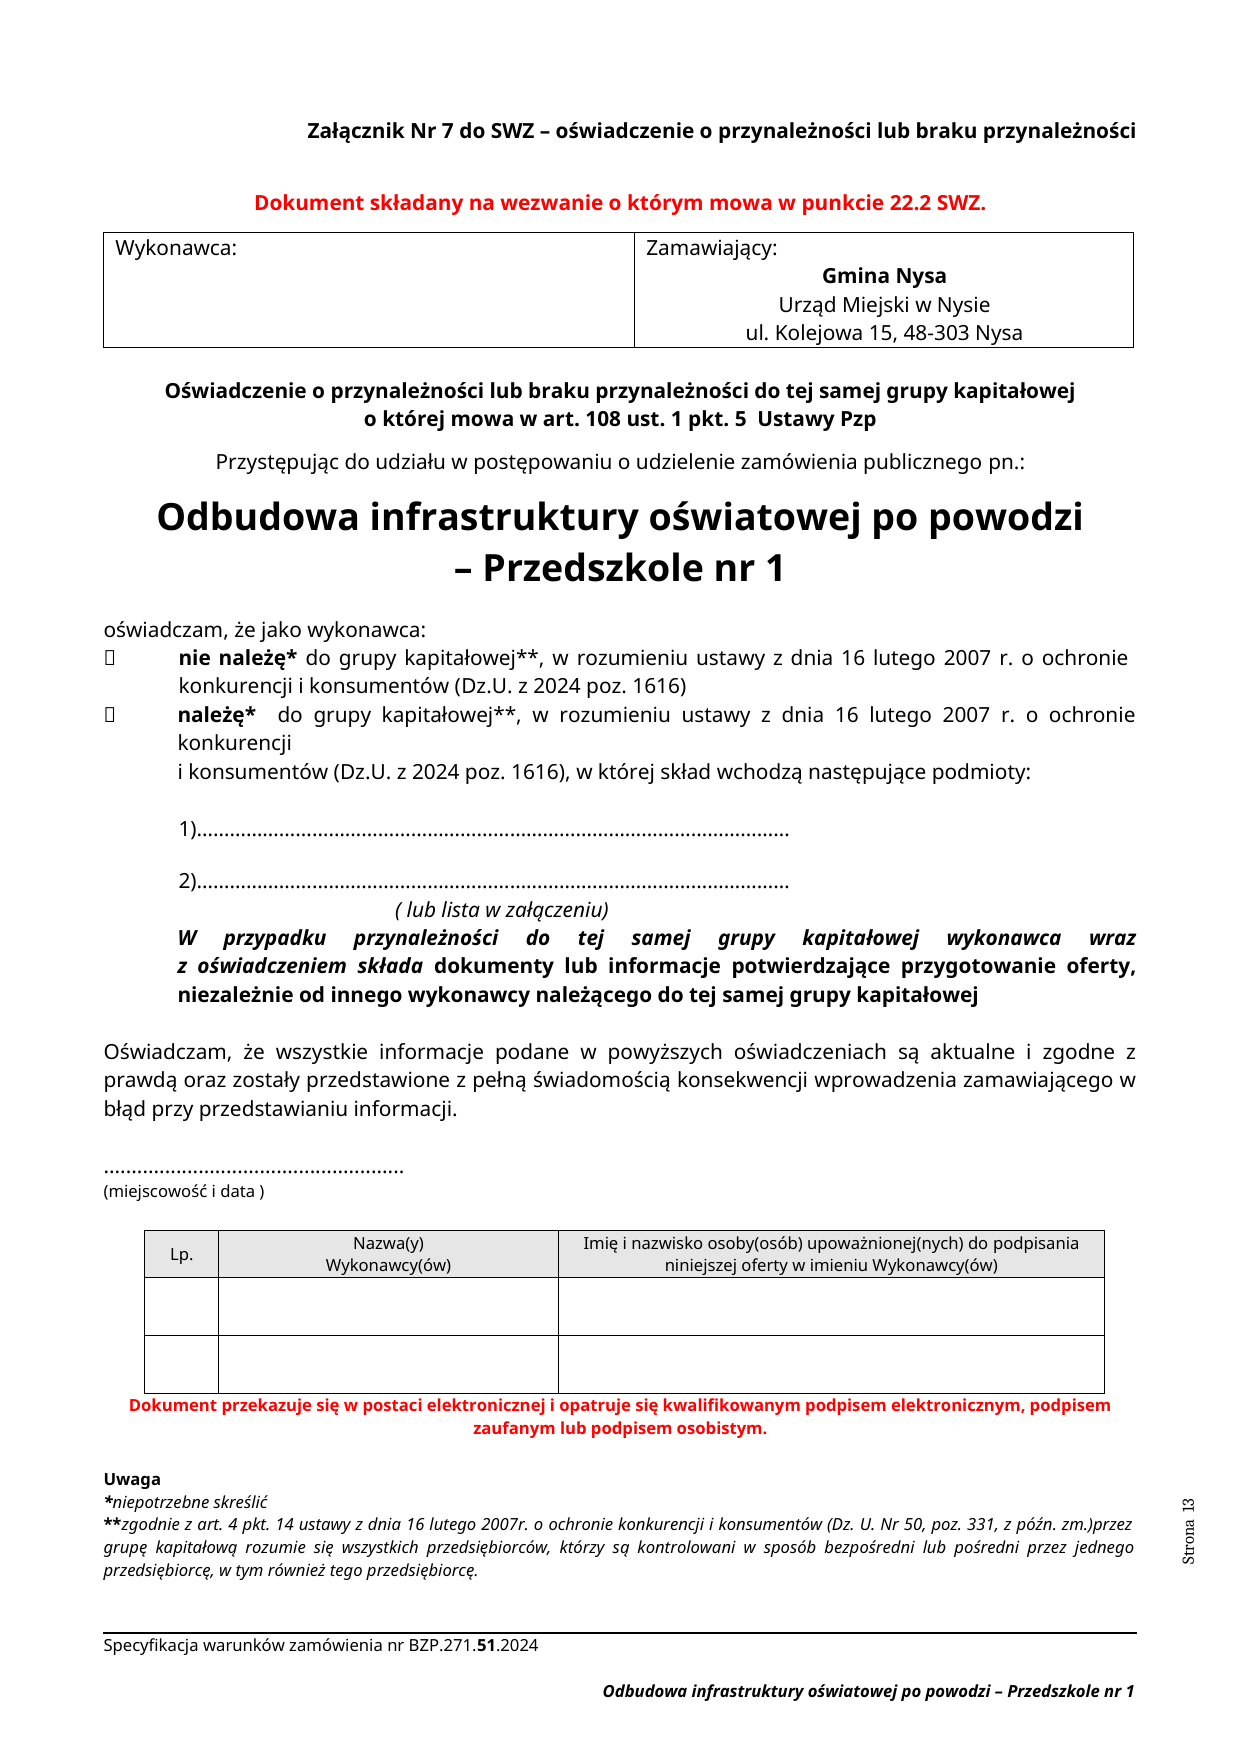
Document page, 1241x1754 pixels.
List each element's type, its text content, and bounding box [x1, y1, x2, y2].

text 1)……………………………………………………………………………………………… [103, 814, 1137, 842]
text W przypadku przynależności do tej samej grupy kapitałowej wykonawca wraz z oświadczeniem składa dokumenty lub informacje potwierdzające przygotowanie oferty, niezależnie od innego wykonawcy należącego do tej samej grupy kapitałowej [177, 923, 1137, 1008]
text  nie należę* do grupy kapitałowej**, w rozumieniu ustawy z dnia 16 lutego 2007 r. o ochronie konkurencji i konsumentów (Dz.U. z 2024 poz. 1616) [103, 643, 1137, 700]
table_cell [145, 1278, 218, 1335]
text Dokument przekazuje się w postaci elektronicznej i opatruje się kwalifikowanym podpisem elektronicznym, podpisem zaufanym lub podpisem osobistym. [103, 1394, 1137, 1439]
table_header Nazwa(y) Wykonawcy(ów) [219, 1231, 558, 1277]
list Oświadczenie o przynależności lub braku przynależności do tej samej grupy kapitałowej o której mowa w art. 108 ust. 1 pkt. 5 Ustawy Pzp [103, 376, 1137, 433]
table_header Wykonawca: [104, 233, 634, 347]
table_header Zamawiający: Gmina Nysa Urząd Miejski w Nysie ul. Kolejowa 15, 48-303 Nysa [635, 233, 1133, 347]
text 2)……………………………………………………………………………………………… [103, 866, 1137, 895]
text *niepotrzebne skreślić [103, 1490, 1137, 1513]
text (miejscowość i data ) [103, 1179, 1137, 1202]
text oświadczam, że jako wykonawca: [103, 615, 1137, 643]
text  należę* do grupy kapitałowej**, w rozumieniu ustawy z dnia 16 lutego 2007 r. o ochronie konkurencji i konsumentów (Dz.U. z 2024 poz. 1616), w której skład wchodzą następujące podmioty: [103, 700, 1137, 785]
text **zgodnie z art. 4 pkt. 14 ustawy z dnia 16 lutego 2007r. o ochronie konkurencji i konsumentów (Dz. U. Nr 50, poz. 331, z późn. zm.)przez grupę kapitałową rozumie się wszystkich przedsiębiorców, którzy są kontrolowani w sposób bezpośredni lub pośredni przez jednego przedsiębiorcę, w tym również tego przedsiębiorcę. [103, 1513, 1137, 1581]
text Załącznik Nr 7 do SWZ – oświadczenie o przynależności lub braku przynależności [103, 117, 1137, 145]
text Oświadczam, że wszystkie informacje podane w powyższych oświadczeniach są aktualne i zgodne z prawdą oraz zostały przedstawione z pełną świadomością konsekwencji wprowadzenia zamawiającego w błąd przy przedstawianiu informacji. [103, 1037, 1137, 1122]
text ( lub lista w załączeniu) [103, 895, 1137, 923]
text Odbudowa infrastruktury oświatowej po powodzi [103, 490, 1137, 541]
table_cell [219, 1278, 558, 1335]
table_cell [219, 1336, 558, 1393]
text – Przedszkole nr 1 [103, 541, 1137, 592]
text ...................................................... [103, 1151, 1137, 1179]
table_cell [559, 1278, 1104, 1335]
table_header Lp. [145, 1231, 218, 1277]
text Dokument składany na wezwanie o którym mowa w punkcie 22.2 SWZ. [103, 188, 1137, 217]
table_cell [559, 1336, 1104, 1393]
subtitle Przystępując do udziału w postępowaniu o udzielenie zamówienia publicznego pn.: [103, 447, 1137, 476]
table_cell [145, 1336, 218, 1393]
text Uwaga [103, 1467, 1137, 1490]
table_header Imię i nazwisko osoby(osób) upoważnionej(nych) do podpisania niniejszej oferty w imieniu Wykonawcy(ów) [559, 1231, 1104, 1277]
